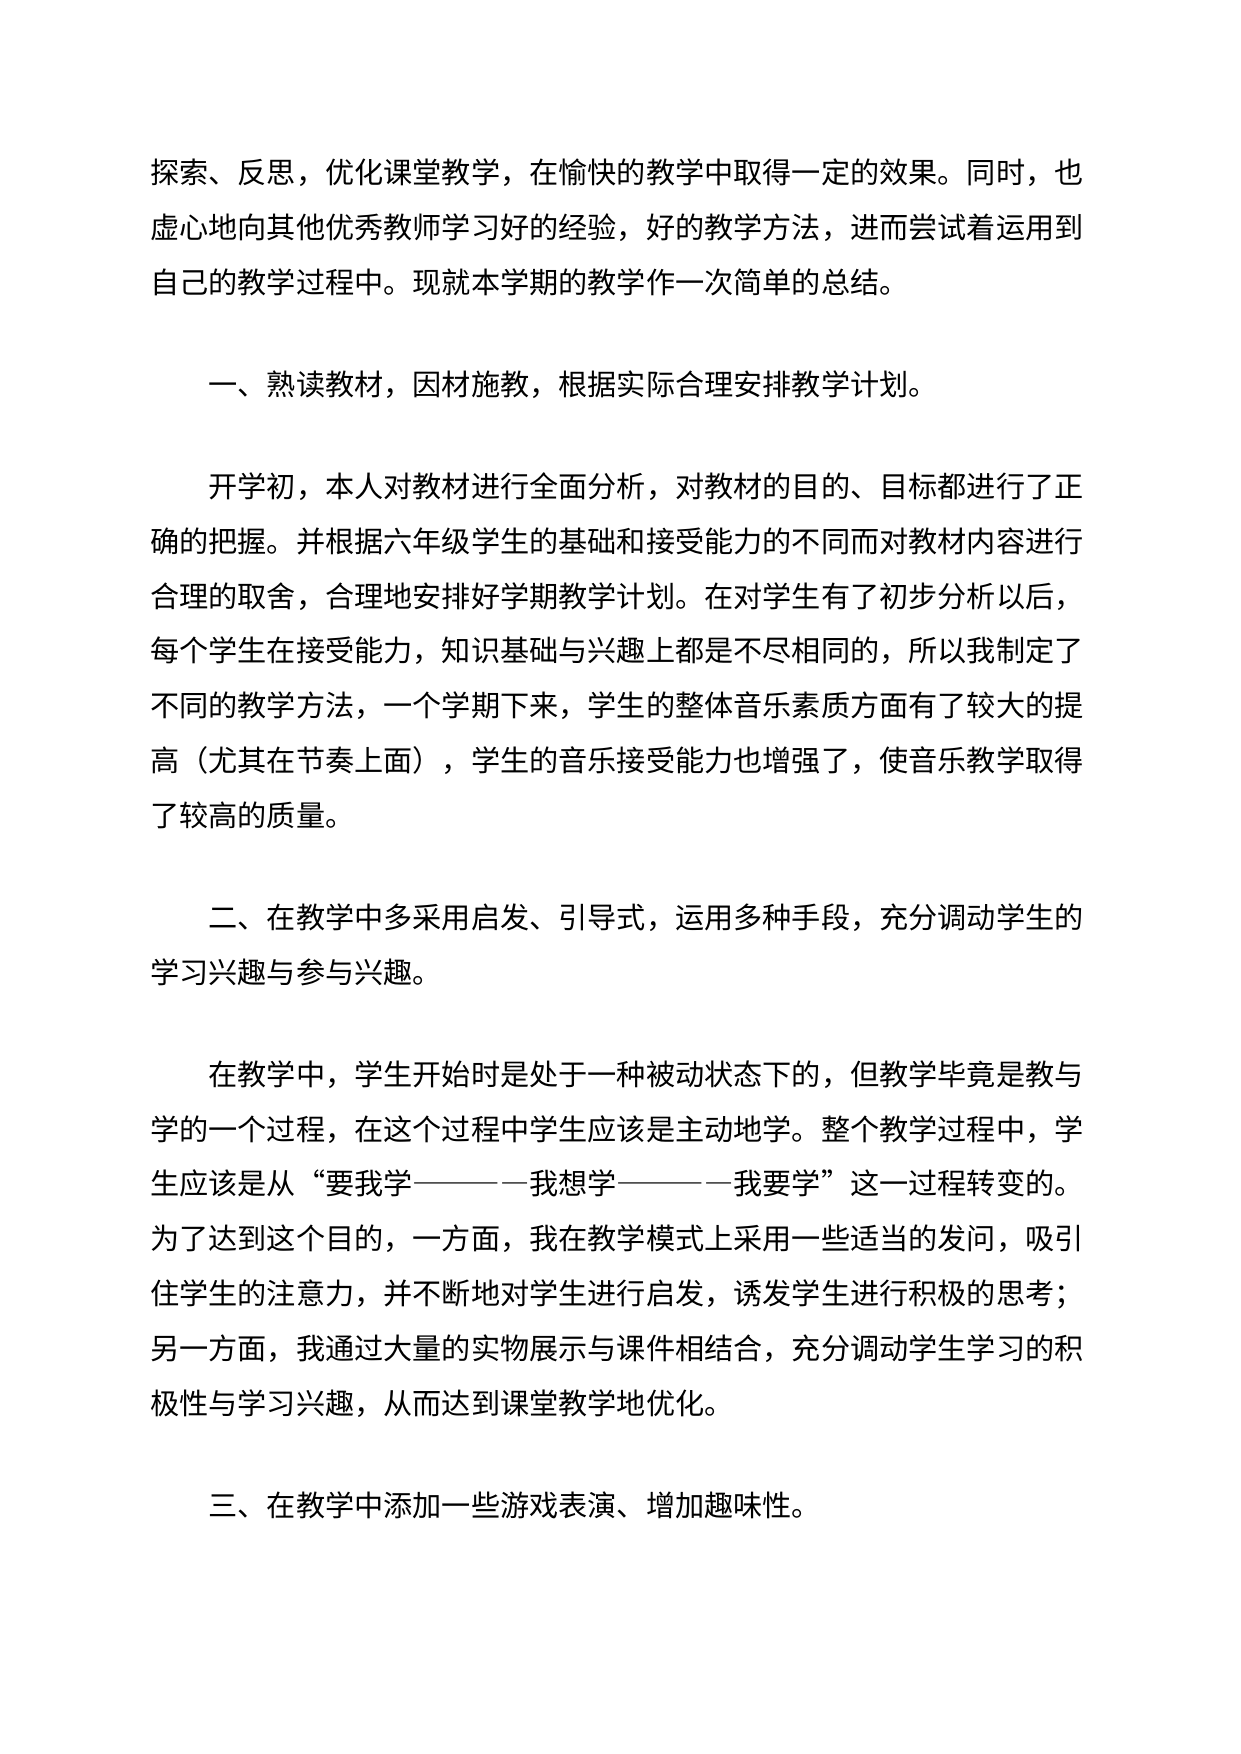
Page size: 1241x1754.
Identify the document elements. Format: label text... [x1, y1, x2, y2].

text 三、在教学中添加一些游戏表演、增加趣味性。 [150, 1482, 1090, 1524]
text 在教学中，学生开始时是处于一种被动状态下的，但教学毕竟是教与学的一个过程，在这个过程中学生应该是主动地学。整个教学过程中，学生应该是从“要我学————我想学————我要学”这一过程转变的。为了达到这个目的，一方面，我在教学模式上采用一些适当的发问，吸引住学生的注意力，并不断地对学生进行启发，诱发学生进行积极的思考；另一方面，我通过大量的实物展示与课件相结合，充分调动学生学习的积极性与学习兴趣，从而达到课堂教学地优化。 [150, 1051, 1090, 1423]
text 开学初，本人对教材进行全面分析，对教材的目的、目标都进行了正确的把握。并根据六年级学生的基础和接受能力的不同而对教材内容进行合理的取舍，合理地安排好学期教学计划。在对学生有了初步分析以后，每个学生在接受能力，知识基础与兴趣上都是不尽相同的，所以我制定了不同的教学方法，一个学期下来，学生的整体音乐素质方面有了较大的提高（尤其在节奏上面），学生的音乐接受能力也增强了，使音乐教学取得了较高的质量。 [150, 463, 1090, 835]
text 一、熟读教材，因材施教，根据实际合理安排教学计划。 [150, 362, 1090, 404]
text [150, 150, 1090, 302]
text 二、在教学中多采用启发、引导式，运用多种手段，充分调动学生的学习兴趣与参与兴趣。 [150, 894, 1090, 992]
